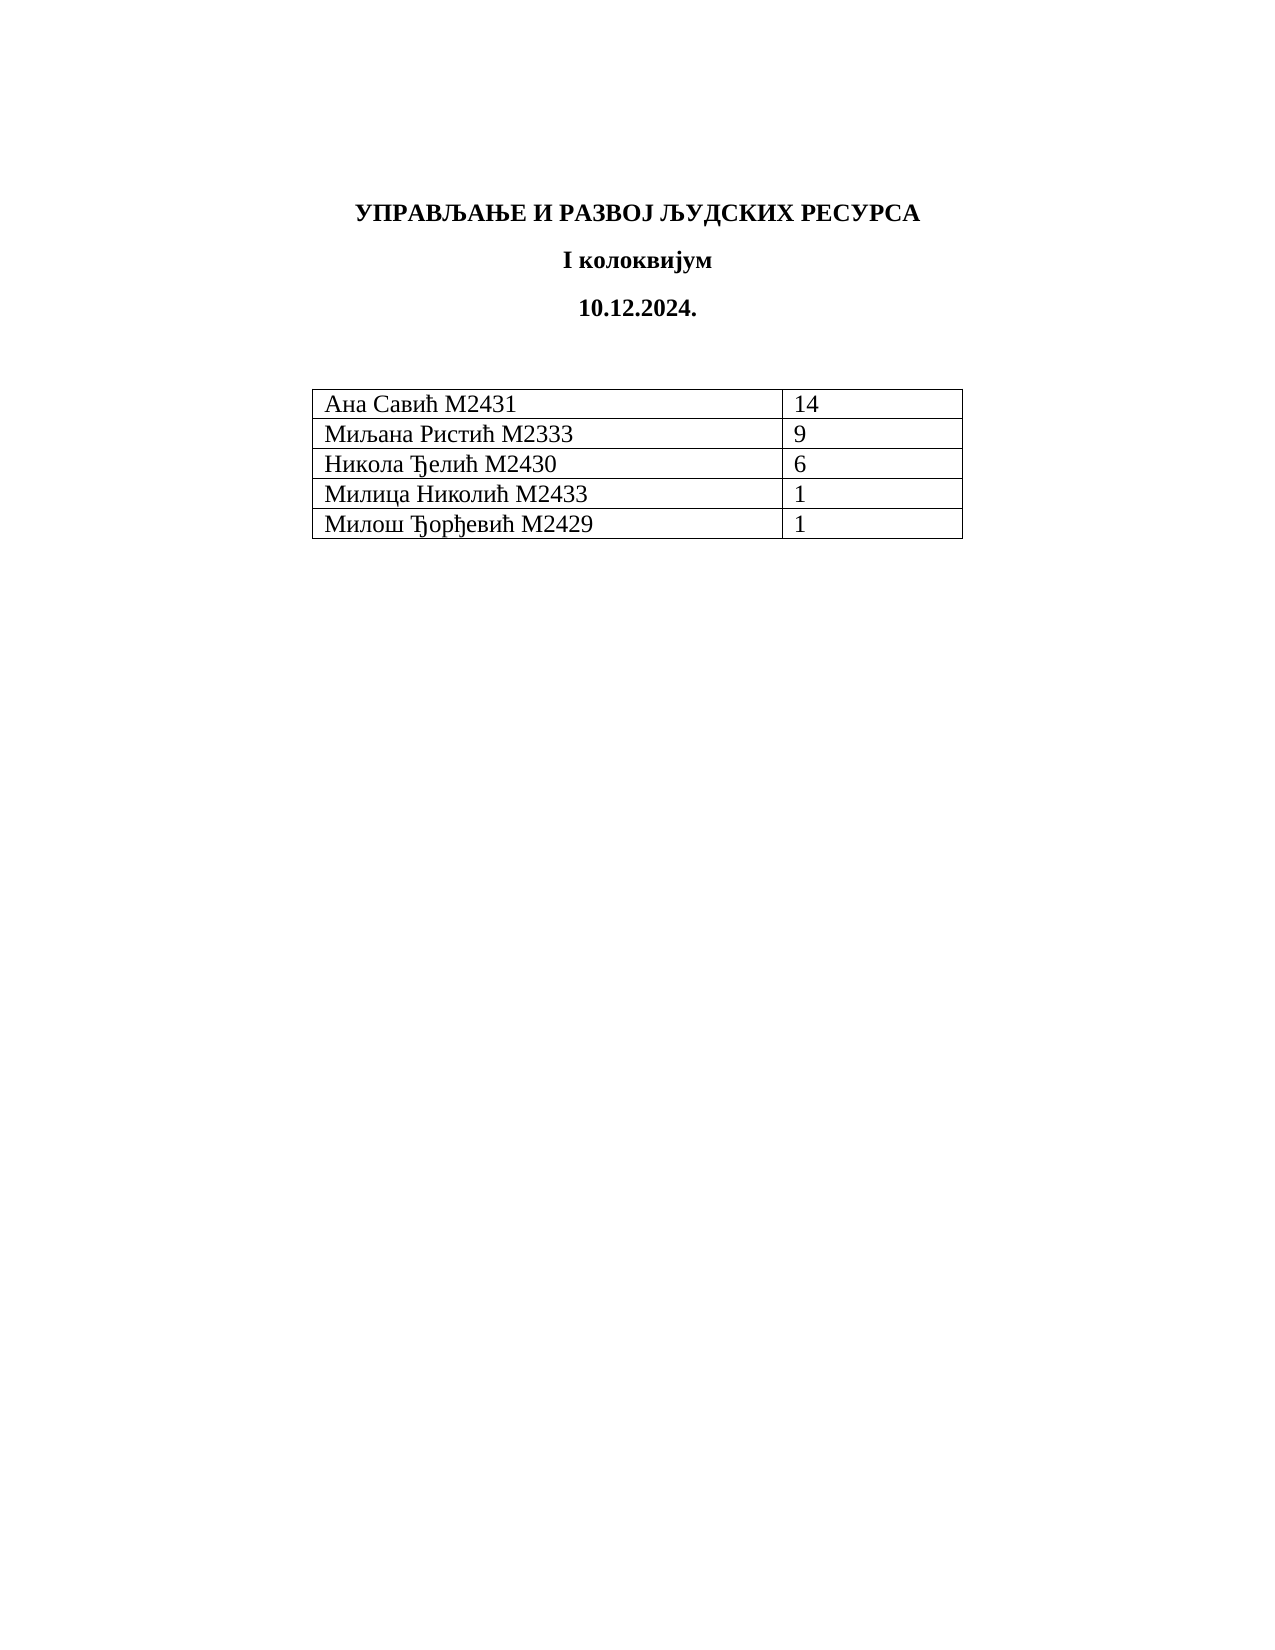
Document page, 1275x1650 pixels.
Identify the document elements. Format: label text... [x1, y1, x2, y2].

table_cell 1 [783, 479, 962, 508]
table_cell Миљана Ристић М2333 [313, 419, 782, 448]
table_cell 6 [783, 449, 962, 478]
table_header 14 [783, 390, 962, 418]
table_cell 1 [783, 509, 962, 537]
table_cell Никола Ђелић М2430 [313, 449, 782, 478]
table_cell 9 [783, 419, 962, 448]
table_header Ана Савић М2431 [313, 390, 782, 418]
text I колоквијум [150, 245, 1125, 274]
text УПРАВЉАЊЕ И РАЗВОЈ ЉУДСКИХ РЕСУРСА [150, 198, 1125, 226]
text 10.12.2024. [150, 293, 1125, 322]
table_cell Милица Николић М2433 [313, 479, 782, 508]
table_cell Милош Ђорђевић М2429 [313, 509, 782, 537]
